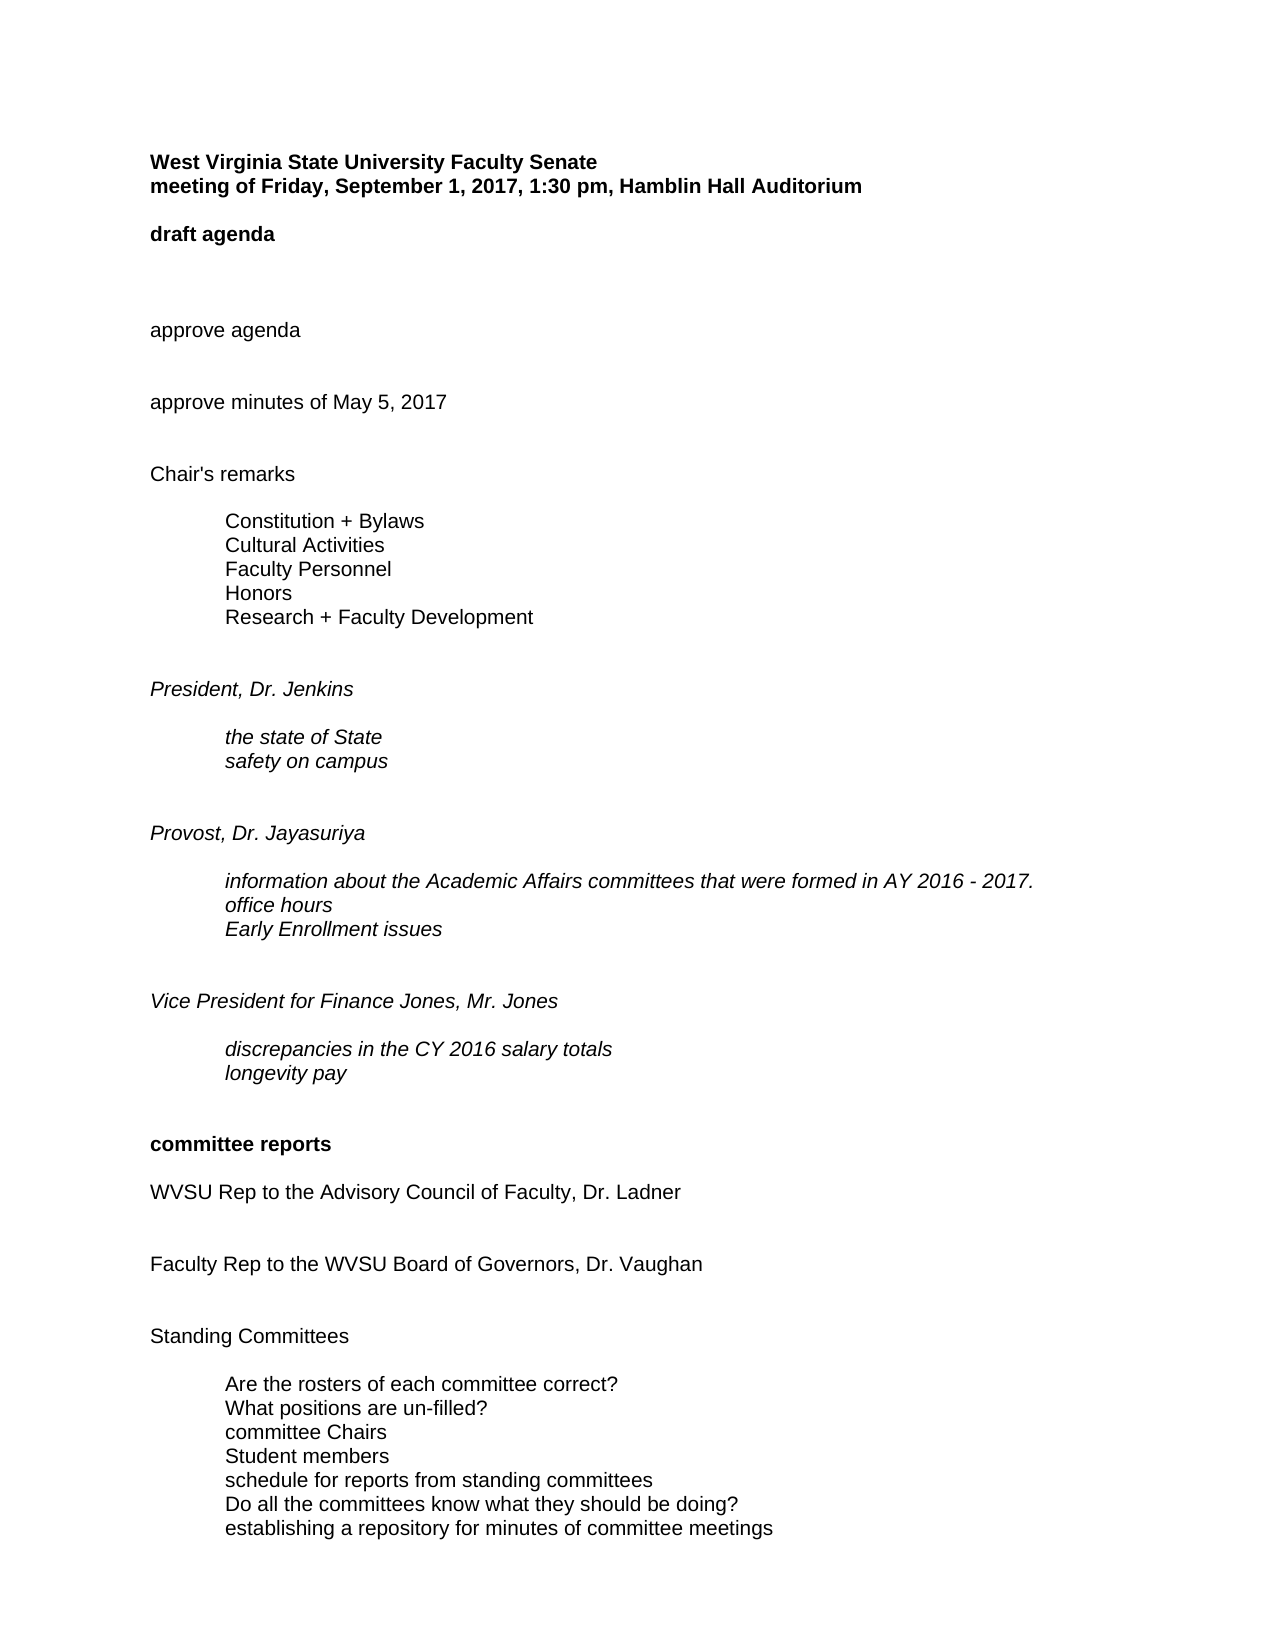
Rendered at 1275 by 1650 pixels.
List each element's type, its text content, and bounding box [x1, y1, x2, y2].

text Provost, Dr. Jayasuriya [150, 821, 1200, 845]
text Standing Committees [150, 1324, 1200, 1348]
text What positions are un-filled? [150, 1396, 1200, 1420]
text schedule for reports from standing committees [150, 1468, 1200, 1492]
text office hours [150, 893, 1200, 917]
text Faculty Personnel [150, 557, 1200, 581]
text WVSU Rep to the Advisory Council of Faculty, Dr. Ladner [150, 1180, 1200, 1204]
text safety on campus [150, 749, 1200, 773]
text committee Chairs [150, 1420, 1200, 1444]
text establishing a repository for minutes of committee meetings [150, 1516, 1200, 1539]
text Are the rosters of each committee correct? [150, 1372, 1200, 1396]
text longevity pay [150, 1060, 1200, 1084]
text President, Dr. Jenkins [150, 677, 1200, 701]
text Faculty Rep to the WVSU Board of Governors, Dr. Vaughan [150, 1252, 1200, 1276]
text Cultural Activities [150, 533, 1200, 557]
text Constitution + Bylaws [150, 509, 1200, 533]
text Vice President for Finance Jones, Mr. Jones [150, 988, 1200, 1012]
text West Virginia State University Faculty Senate [150, 150, 1200, 174]
text meeting of Friday, September 1, 2017, 1:30 pm, Hamblin Hall Auditorium [150, 174, 1200, 198]
text Chair's remarks [150, 461, 1200, 485]
text draft agenda [150, 222, 1200, 246]
text Student members [150, 1444, 1200, 1468]
text Research + Faculty Development [150, 605, 1200, 629]
text information about the Academic Affairs committees that were formed in AY 2016 - 2017. [150, 869, 1200, 893]
text Do all the committees know what they should be doing? [150, 1492, 1200, 1516]
text Early Enrollment issues [150, 917, 1200, 941]
text approve agenda [150, 318, 1200, 342]
text approve minutes of May 5, 2017 [150, 389, 1200, 413]
text the state of State [150, 725, 1200, 749]
text discrepancies in the CY 2016 salary totals [150, 1036, 1200, 1060]
text committee reports [150, 1132, 1200, 1156]
text Honors [150, 581, 1200, 605]
